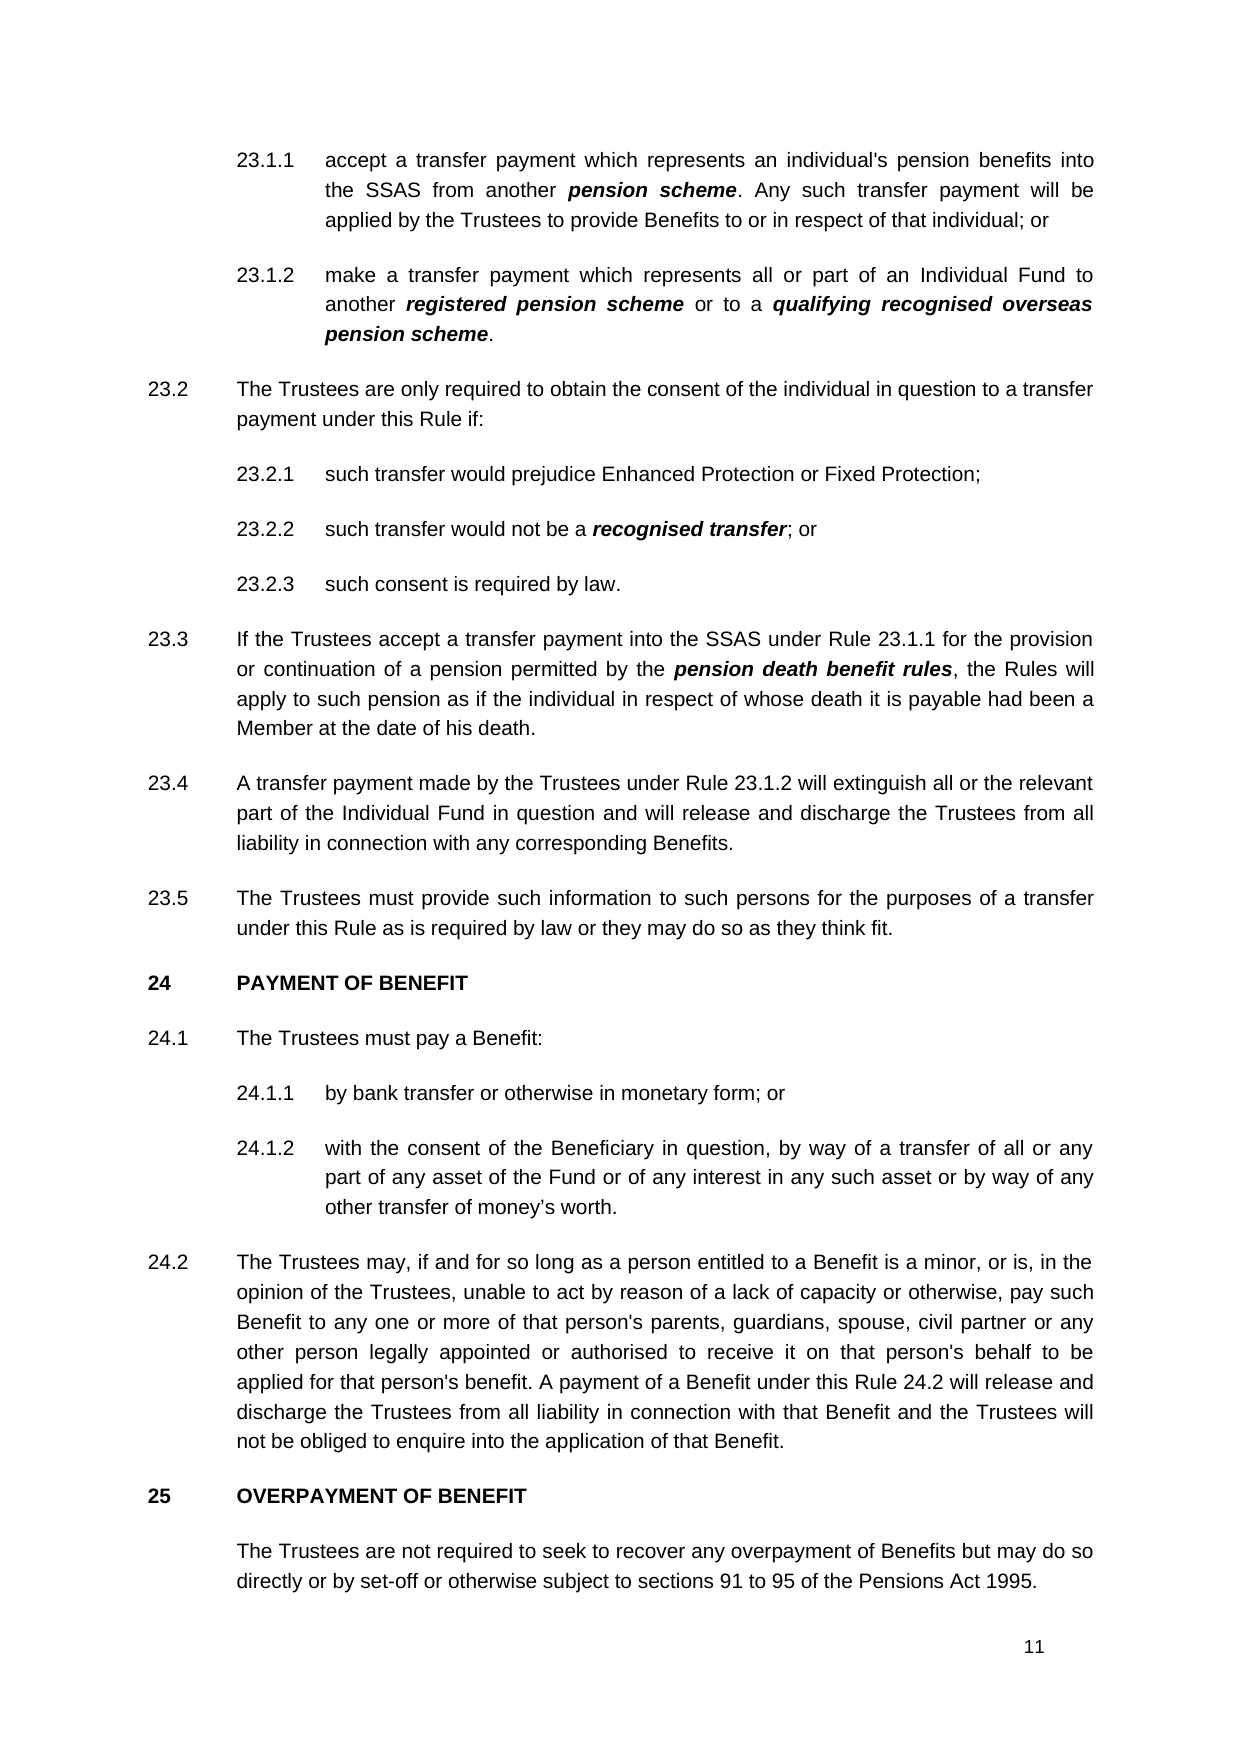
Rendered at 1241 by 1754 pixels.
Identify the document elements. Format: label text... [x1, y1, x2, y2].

text PAYMENT OF BENEFIT [148, 971, 1095, 994]
text The Trustees must pay a Benefit: [148, 1026, 1095, 1049]
text The Trustees may, if and for so long as a person entitled to a Benefit is a minor, or is, in the opinion of the Trustees, unable to act by reason of a lack of capacity or otherwise, pay such Benefit to any one or more of that person's parents, guardians, spouse, civil partner or any other person legally appointed or authorised to receive it on that person's behalf to be applied for that person's benefit. A payment of a Benefit under this Rule 24.2 will release and discharge the Trustees from all liability in connection with that Benefit and the Trustees will not be obliged to enquire into the application of that Benefit. [148, 1250, 1095, 1453]
text The Trustees must provide such information to such persons for the purposes of a transfer under this Rule as is required by law or they may do so as they think fit. [148, 886, 1095, 940]
text make a transfer payment which represents all or part of an Individual Fund to another registered pension scheme or to a qualifying recognised overseas pension scheme. [236, 262, 1095, 346]
text OVERPAYMENT OF BENEFIT [148, 1484, 1095, 1508]
text such consent is required by law. [236, 572, 1095, 596]
text such transfer would prejudice Enhanced Protection or Fixed Protection; [236, 462, 1095, 486]
text The Trustees are only required to obtain the consent of the individual in question to a transfer payment under this Rule if: [148, 377, 1095, 431]
text accept a transfer payment which represents an individual's pension benefits into the SSAS from another pension scheme. Any such transfer payment will be applied by the Trustees to provide Benefits to or in respect of that individual; or [236, 148, 1095, 231]
text A transfer payment made by the Trustees under Rule 23.1.2 will extinguish all or the relevant part of the Individual Fund in question and will release and discharge the Trustees from all liability in connection with any corresponding Benefits. [148, 771, 1095, 855]
text with the consent of the Beneficiary in question, by way of a transfer of all or any part of any asset of the Fund or of any interest in any such asset or by way of any other transfer of money’s worth. [236, 1135, 1095, 1219]
text by bank transfer or otherwise in monetary form; or [236, 1080, 1095, 1104]
text such transfer would not be a recognised transfer; or [236, 517, 1095, 541]
list The Trustees are not required to seek to recover any overpayment of Benefits but may do so directly or by set-off or otherwise subject to sections 91 to 95 of the Pensions Act 1995. [236, 1539, 1095, 1593]
text If the Trustees accept a transfer payment into the SSAS under Rule 23.1.1 for the provision or continuation of a pension permitted by the pension death benefit rules, the Rules will apply to such pension as if the individual in respect of whose death it is payable had been a Member at the date of his death. [148, 627, 1095, 740]
